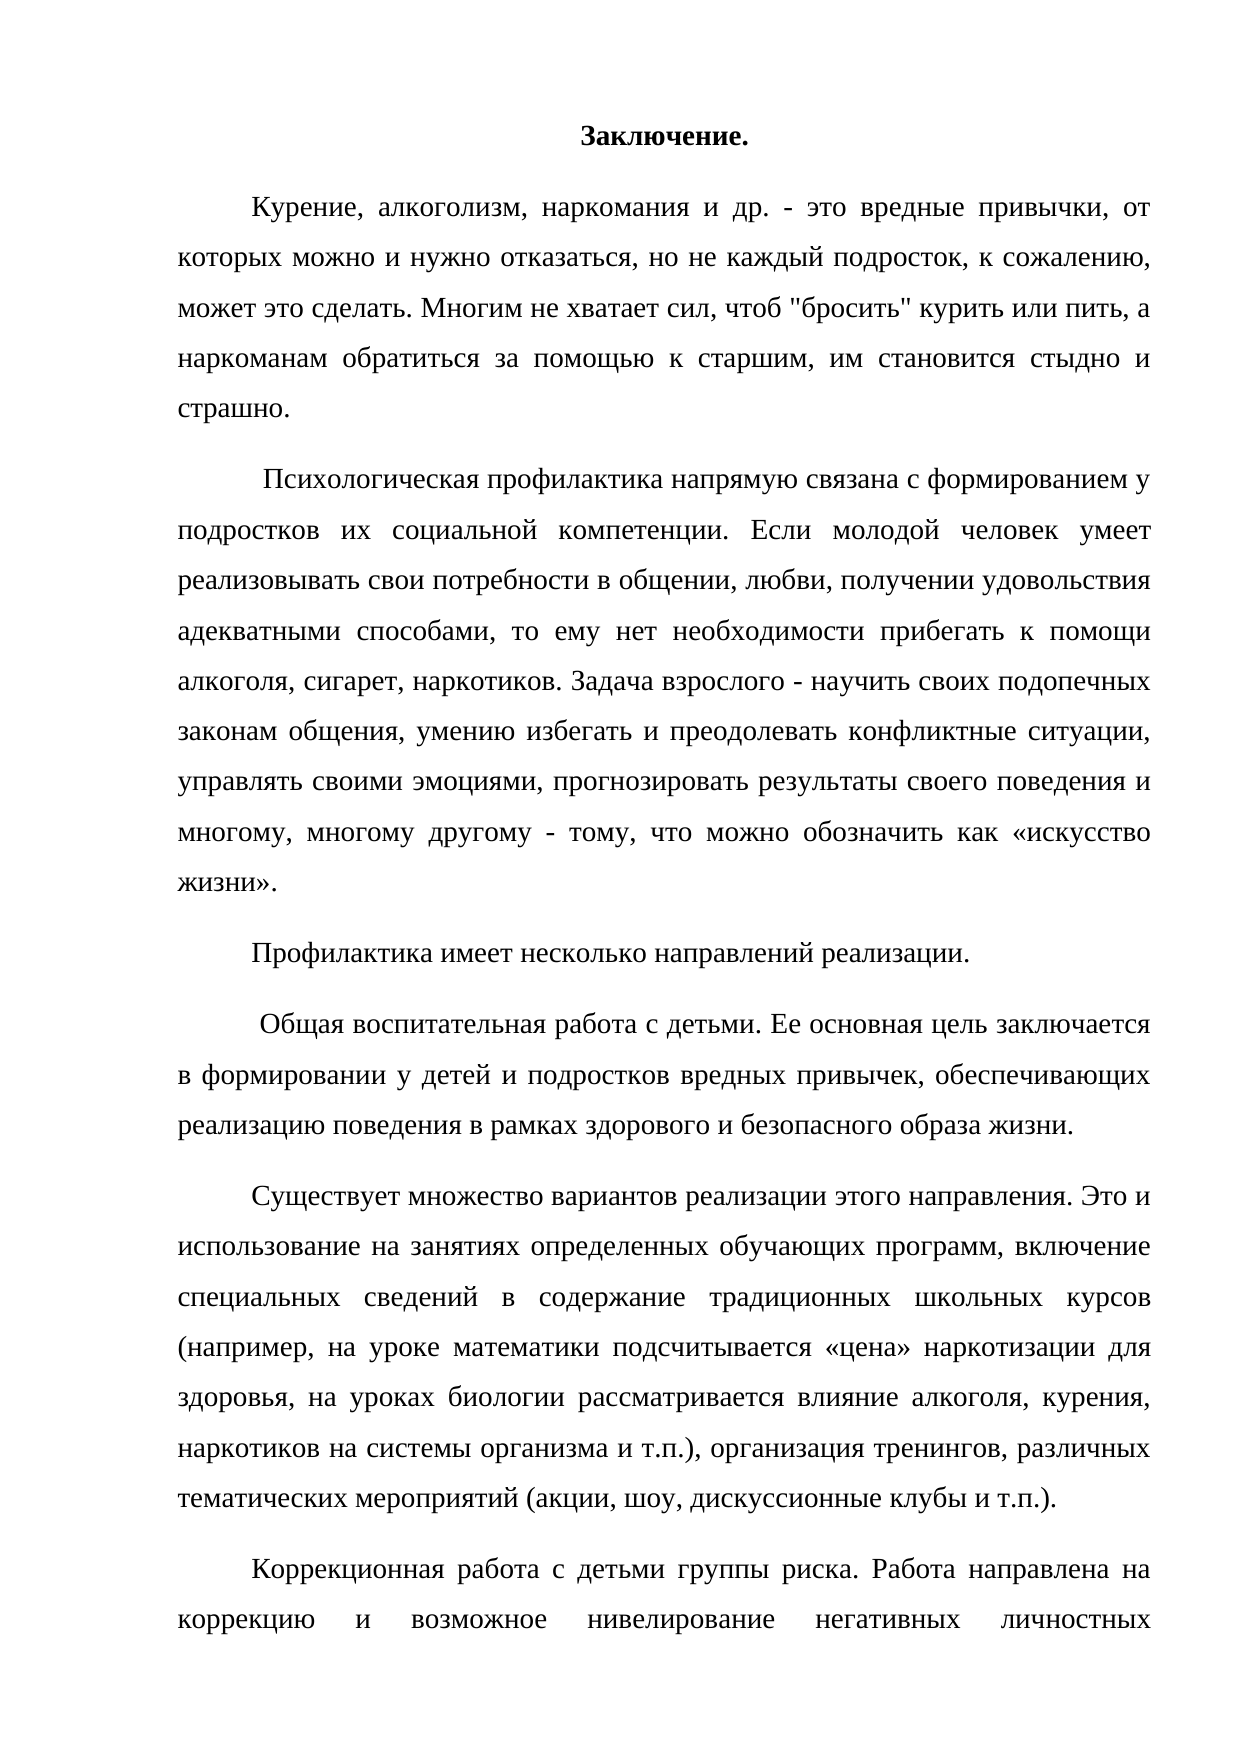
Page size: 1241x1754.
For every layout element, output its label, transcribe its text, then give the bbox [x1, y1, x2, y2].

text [177, 1551, 1152, 1635]
text Существует множество вариантов реализации этого направления. Это и использование на занятиях определенных обучающих программ, включение специальных сведений в содержание традиционных школьных курсов (например, на уроке математики подсчитывается «цена» наркотизации для здоровья, на уроках биологии рассматривается влияние алкоголя, курения, наркотиков на системы организма и т.п.), организация тренингов, различных тематических мероприятий (акции, шоу, дискуссионные клубы и т.п.). [177, 1178, 1152, 1514]
text Профилактика имеет несколько направлений реализации. [177, 935, 1152, 969]
text Психологическая профилактика напрямую связана с формированием у подростков их социальной компетенции. Если молодой человек умеет реализовывать свои потребности в общении, любви, получении удовольствия адекватными способами, то ему нет необходимости прибегать к помощи алкоголя, сигарет, наркотиков. Задача взрослого - научить своих подопечных законам общения, умению избегать и преодолевать конфликтные ситуации, управлять своими эмоциями, прогнозировать результаты своего поведения и многому, многому другому - тому, что можно обозначить как «искусство жизни». [177, 462, 1152, 898]
text Общая воспитательная работа с детьми. Ее основная цель заключается в формировании у детей и подростков вредных привычек, обеспечивающих реализацию поведения в рамках здорового и безопасного образа жизни. [177, 1006, 1152, 1141]
text Курение, алкоголизм, наркомания и др. - это вредные привычки, от которых можно и нужно отказаться, но не каждый подросток, к сожалению, может это сделать. Многим не хватает сил, чтоб "бросить" курить или пить, а наркоманам обратиться за помощью к старшим, им становится стыдно и страшно. [177, 189, 1152, 424]
text Заключение. [177, 118, 1152, 152]
